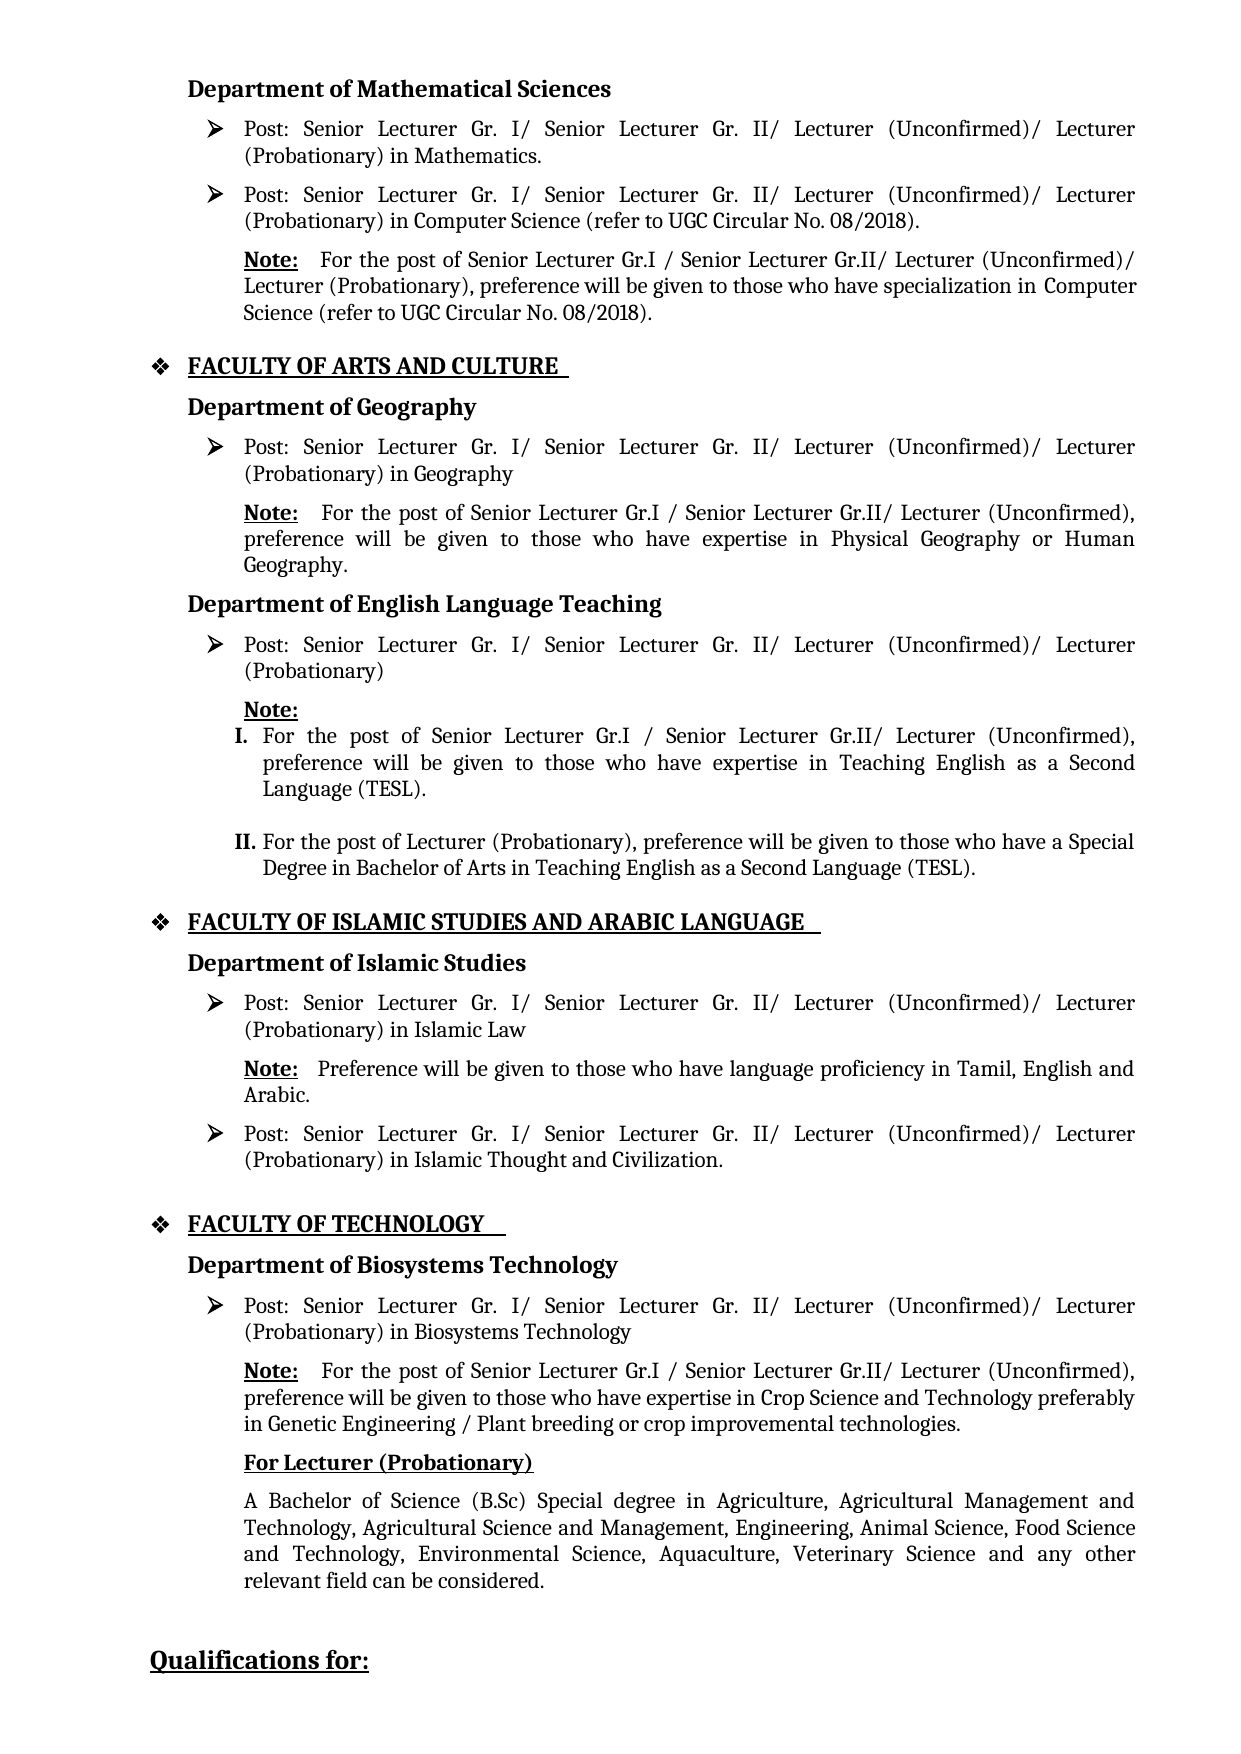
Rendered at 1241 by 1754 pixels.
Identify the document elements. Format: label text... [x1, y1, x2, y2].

list Post: Senior Lecturer Gr. I/ Senior Lecturer Gr. II/ Lecturer (Unconfirmed)/ Lecturer (Probationary) in Islamic Thought and Civilization. [206, 1121, 1137, 1173]
list Department of Mathematical Sciences [187, 75, 1137, 104]
text Qualifications for: [150, 1645, 1143, 1676]
list Department of Islamic Studies [187, 949, 1137, 978]
list Note: For the post of Senior Lecturer Gr.I / Senior Lecturer Gr.II/ Lecturer (Unconfirmed), preference will be given to those who have expertise in Crop Science and Technology preferably in Genetic Engineering / Plant breeding or crop improvemental technologies. [244, 1358, 1137, 1437]
list Note: [244, 697, 1137, 723]
list A Bachelor of Science (B.Sc) Special degree in Agriculture, Agricultural Management and Technology, Agricultural Science and Management, Engineering, Animal Science, Food Science and Technology, Environmental Science, Aquaculture, Veterinary Science and any other relevant field can be considered. [244, 1488, 1137, 1594]
list For the post of Lecturer (Probationary), preference will be given to those who have a Special Degree in Bachelor of Arts in Teaching English as a Second Language (TESL). [234, 828, 1137, 881]
list FACULTY OF ISLAMIC STUDIES AND ARABIC LANGUAGE [150, 908, 1137, 936]
list Post: Senior Lecturer Gr. I/ Senior Lecturer Gr. II/ Lecturer (Unconfirmed)/ Lecturer (Probationary) in Mathematics. [206, 116, 1137, 169]
list Post: Senior Lecturer Gr. I/ Senior Lecturer Gr. II/ Lecturer (Unconfirmed)/ Lecturer (Probationary) in Computer Science (refer to UGC Circular No. 08/2018). [206, 181, 1137, 234]
text Department of Geography [150, 393, 1137, 422]
list Note: Preference will be given to those who have language proficiency in Tamil, English and Arabic. [244, 1055, 1137, 1108]
list Post: Senior Lecturer Gr. I/ Senior Lecturer Gr. II/ Lecturer (Unconfirmed)/ Lecturer (Probationary) in Geography [206, 434, 1137, 487]
list FACULTY OF ARTS AND CULTURE [150, 352, 1137, 381]
list Post: Senior Lecturer Gr. I/ Senior Lecturer Gr. II/ Lecturer (Unconfirmed)/ Lecturer (Probationary) in Islamic Law [206, 990, 1137, 1043]
list Note: For the post of Senior Lecturer Gr.I / Senior Lecturer Gr.II/ Lecturer (Unconfirmed), preference will be given to those who have expertise in Physical Geography or Human Geography. [244, 499, 1137, 578]
list Post: Senior Lecturer Gr. I/ Senior Lecturer Gr. II/ Lecturer (Unconfirmed)/ Lecturer (Probationary) [206, 632, 1137, 684]
list FACULTY OF TECHNOLOGY [150, 1210, 1137, 1239]
list Note: For the post of Senior Lecturer Gr.I / Senior Lecturer Gr.II/ Lecturer (Unconfirmed)/ Lecturer (Probationary), preference will be given to those who have specialization in Computer Science (refer to UGC Circular No. 08/2018). [244, 247, 1137, 326]
list Department of Biosystems Technology [187, 1251, 1137, 1280]
list For Lecturer (Probationary) [244, 1449, 1137, 1476]
list Department of English Language Teaching [187, 590, 1137, 619]
list Post: Senior Lecturer Gr. I/ Senior Lecturer Gr. II/ Lecturer (Unconfirmed)/ Lecturer (Probationary) in Biosystems Technology [206, 1293, 1137, 1345]
list For the post of Senior Lecturer Gr.I / Senior Lecturer Gr.II/ Lecturer (Unconfirmed), preference will be given to those who have expertise in Teaching English as a Second Language (TESL). [234, 723, 1137, 802]
